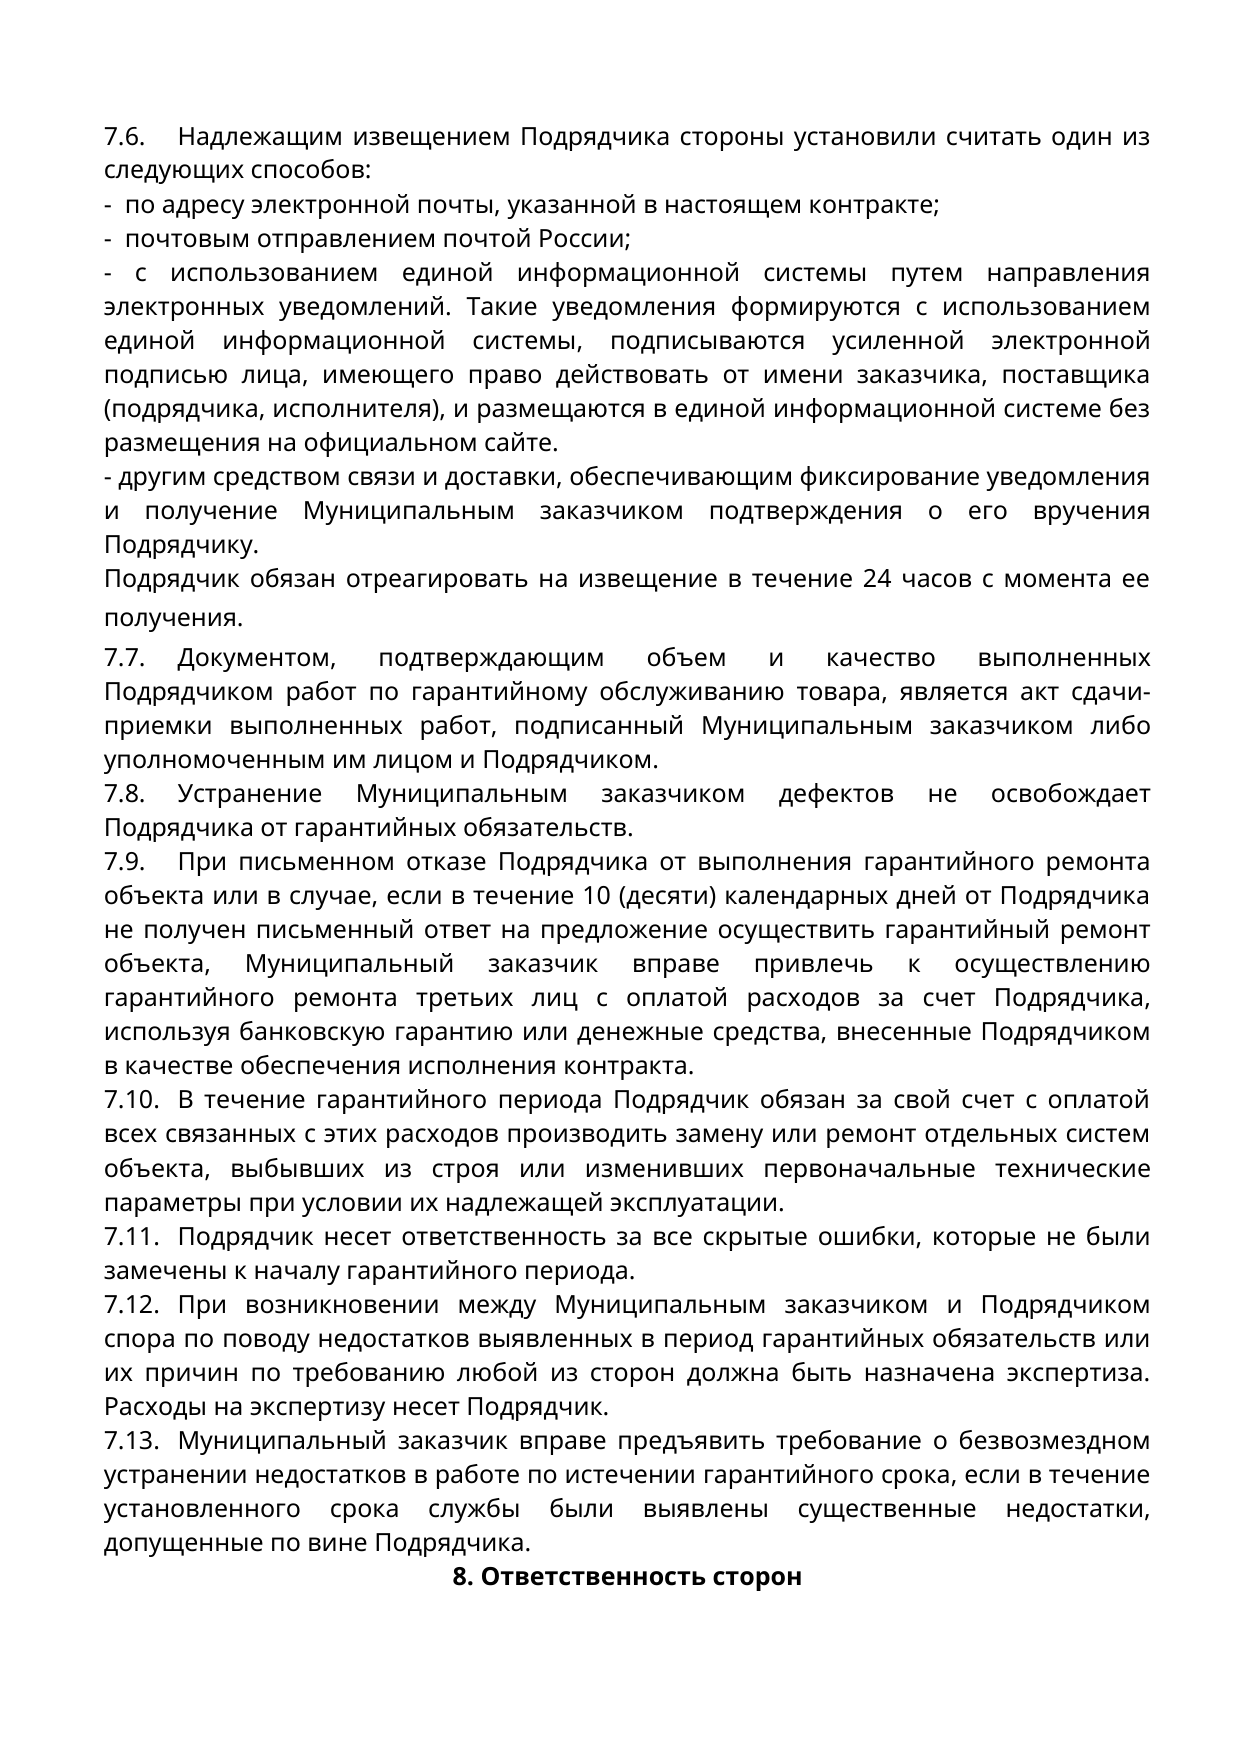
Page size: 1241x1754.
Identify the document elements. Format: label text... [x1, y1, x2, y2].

list Документом, подтверждающим объем и качество выполненных Подрядчиком работ по гарантийному обслуживанию товара, является акт сдачи-приемки выполненных работ, подписанный Муниципальным заказчиком либо уполномоченным им лицом и Подрядчиком. [103, 639, 1152, 776]
list При возникновении между Муниципальным заказчиком и Подрядчиком спора по поводу недостатков выявленных в период гарантийных обязательств или их причин по требованию любой из сторон должна быть назначена экспертиза. Расходы на экспертизу несет Подрядчик. [103, 1286, 1152, 1423]
text Подрядчик обязан отреагировать на извещение в течение 24 часов с момента ее получения. [103, 561, 1152, 634]
list При письменном отказе Подрядчика от выполнения гарантийного ремонта объекта или в случае, если в течение 10 (десяти) календарных дней от Подрядчика не получен письменный ответ на предложение осуществить гарантийный ремонт объекта, Муниципальный заказчик вправе привлечь к осуществлению гарантийного ремонта третьих лиц с оплатой расходов за счет Подрядчика, используя банковскую гарантию или денежные средства, внесенные Подрядчиком в качестве обеспечения исполнения контракта. [103, 844, 1152, 1082]
list - с использованием единой информационной системы путем направления электронных уведомлений. Такие уведомления формируются с использованием единой информационной системы, подписываются усиленной электронной подписью лица, имеющего право действовать от имени заказчика, поставщика (подрядчика, исполнителя), и размещаются в единой информационной системе без размещения на официальном сайте. [103, 254, 1152, 459]
list Надлежащим извещением Подрядчика стороны установили считать один из следующих способов: [103, 118, 1152, 186]
list - другим средством связи и доставки, обеспечивающим фиксирование уведомления и получение Муниципальным заказчиком подтверждения о его вручения Подрядчику. [103, 459, 1152, 561]
list В течение гарантийного периода Подрядчик обязан за свой счет с оплатой всех связанных с этих расходов производить замену или ремонт отдельных систем объекта, выбывших из строя или изменивших первоначальные технические параметры при условии их надлежащей эксплуатации. [103, 1082, 1152, 1218]
text 8. Ответственность сторон [103, 1559, 1152, 1593]
list Устранение Муниципальным заказчиком дефектов не освобождает Подрядчика от гарантийных обязательств. [103, 776, 1152, 844]
list - по адресу электронной почты, указанной в настоящем контракте; [103, 186, 1152, 220]
list - почтовым отправлением почтой России; [103, 220, 1152, 254]
list Муниципальный заказчик вправе предъявить требование о безвозмездном устранении недостатков в работе по истечении гарантийного срока, если в течение установленного срока службы были выявлены существенные недостатки, допущенные по вине Подрядчика. [103, 1423, 1152, 1559]
list Подрядчик несет ответственность за все скрытые ошибки, которые не были замечены к началу гарантийного периода. [103, 1218, 1152, 1286]
